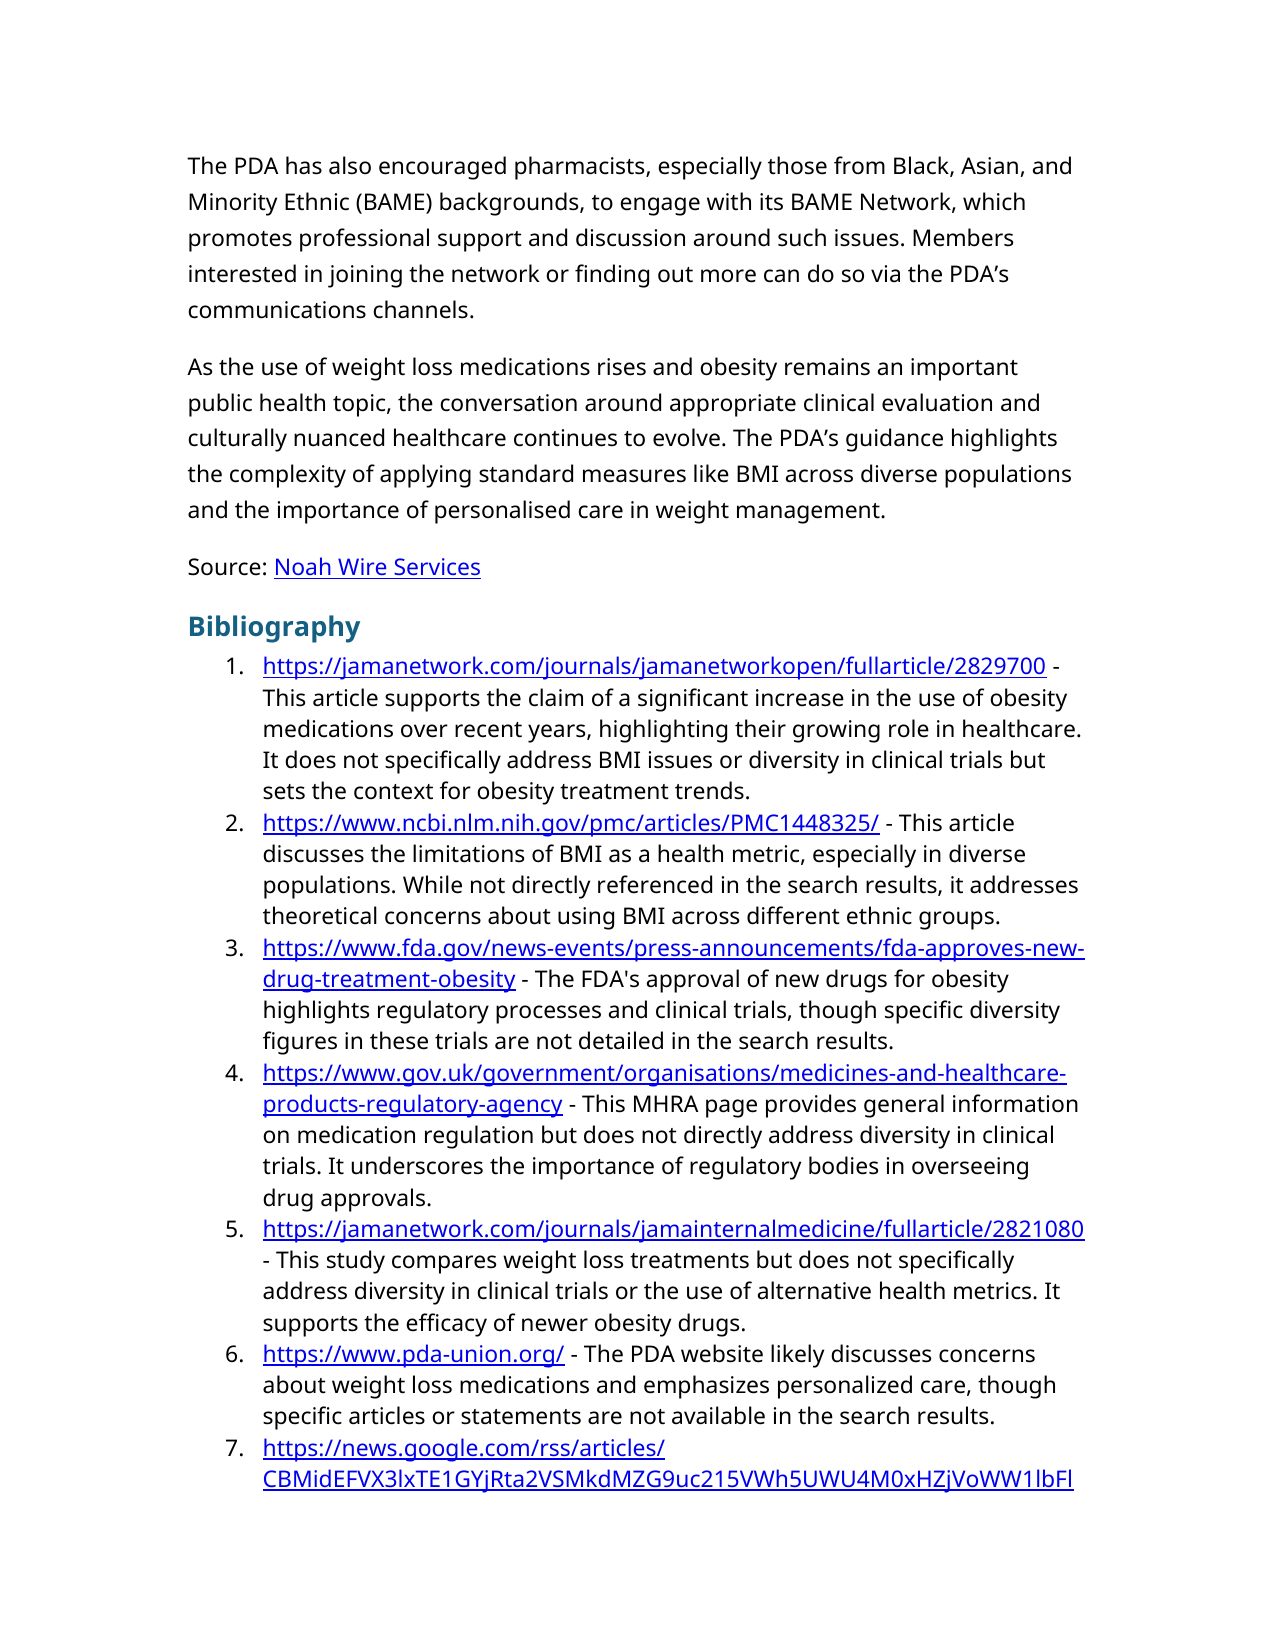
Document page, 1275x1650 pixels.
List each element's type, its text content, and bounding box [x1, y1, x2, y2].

list https://jamanetwork.com/journals/jamainternalmedicine/fullarticle/2821080 - This study compares weight loss treatments but does not specifically address diversity in clinical trials or the use of alternative health metrics. It supports the efficacy of newer obesity drugs. [225, 1213, 1087, 1338]
text Source: Noah Wire Services [187, 551, 1087, 582]
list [225, 1431, 1087, 1494]
list https://www.fda.gov/news-events/press-announcements/fda-approves-new-drug-treatment-obesity - The FDA's approval of new drugs for obesity highlights regulatory processes and clinical trials, though specific diversity figures in these trials are not detailed in the search results. [225, 931, 1087, 1056]
list https://jamanetwork.com/journals/jamanetworkopen/fullarticle/2829700 - This article supports the claim of a significant increase in the use of obesity medications over recent years, highlighting their growing role in healthcare. It does not specifically address BMI issues or diversity in clinical trials but sets the context for obesity treatment trends. [225, 650, 1087, 806]
subtitle Bibliography [187, 608, 1087, 645]
text The PDA has also encouraged pharmacists, especially those from Black, Asian, and Minority Ethnic (BAME) backgrounds, to engage with its BAME Network, which promotes professional support and discussion around such issues. Members interested in joining the network or finding out more can do so via the PDA’s communications channels. [187, 150, 1087, 325]
list https://www.pda-union.org/ - The PDA website likely discusses concerns about weight loss medications and emphasizes personalized care, though specific articles or statements are not available in the search results. [225, 1338, 1087, 1431]
text As the use of weight loss medications rises and obesity remains an important public health topic, the conversation around appropriate clinical evaluation and culturally nuanced healthcare continues to evolve. The PDA’s guidance highlights the complexity of applying standard measures like BMI across diverse populations and the importance of personalised care in weight management. [187, 351, 1087, 526]
list https://www.ncbi.nlm.nih.gov/pmc/articles/PMC1448325/ - This article discusses the limitations of BMI as a health metric, especially in diverse populations. While not directly referenced in the search results, it addresses theoretical concerns about using BMI across different ethnic groups. [225, 806, 1087, 931]
list https://www.gov.uk/government/organisations/medicines-and-healthcare-products-regulatory-agency - This MHRA page provides general information on medication regulation but does not directly address diversity in clinical trials. It underscores the importance of regulatory bodies in overseeing drug approvals. [225, 1056, 1087, 1213]
